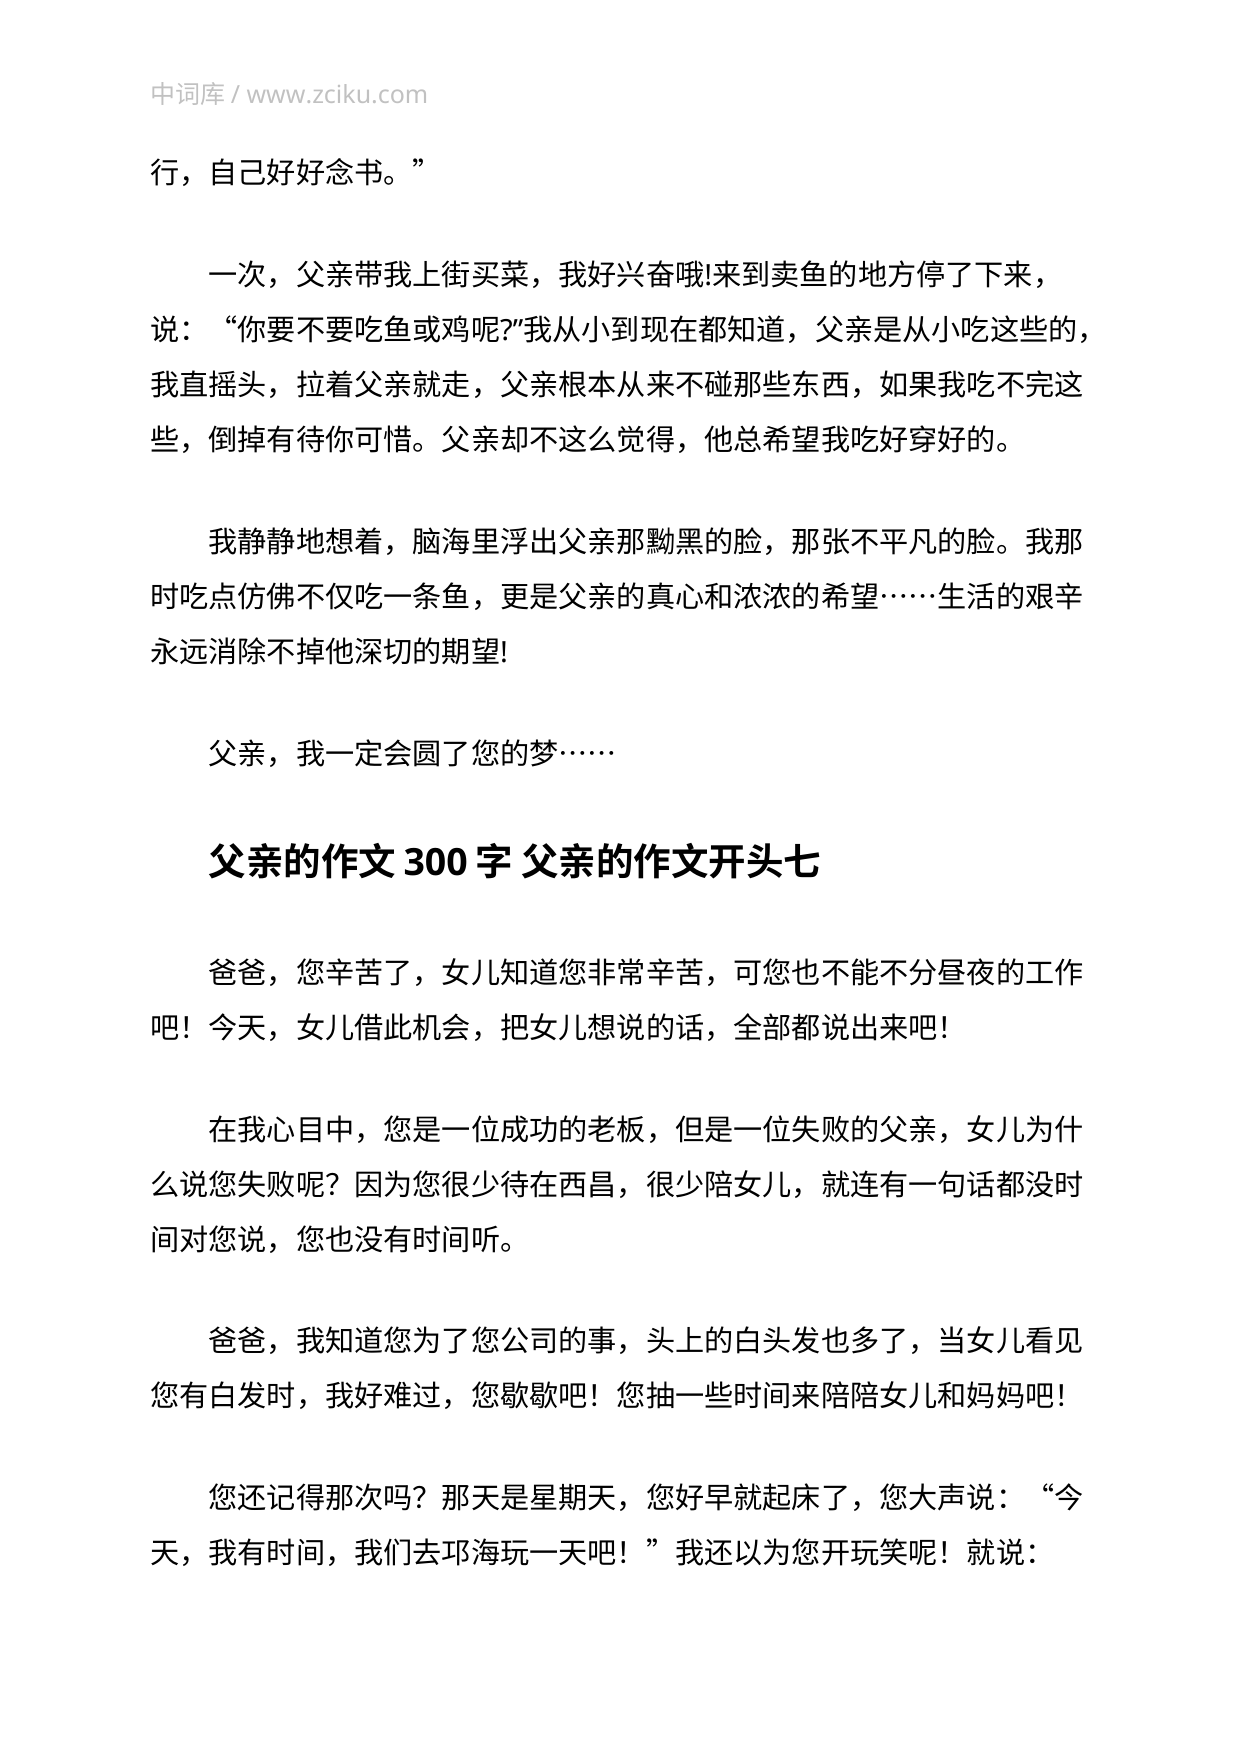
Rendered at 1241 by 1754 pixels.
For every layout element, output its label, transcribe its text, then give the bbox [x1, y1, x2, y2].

text 爸爸，我知道您为了您公司的事，头上的白头发也多了，当女儿看见您有白发时，我好难过，您歇歇吧！您抽一些时间来陪陪女儿和妈妈吧！ [150, 1318, 1090, 1415]
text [150, 150, 1090, 192]
text 在我心目中，您是一位成功的老板，但是一位失败的父亲，女儿为什么说您失败呢？因为您很少待在西昌，很少陪女儿，就连有一句话都没时间对您说，您也没有时间听。 [150, 1106, 1090, 1258]
text 父亲，我一定会圆了您的梦…… [150, 730, 1090, 772]
text 我静静地想着，脑海里浮出父亲那黝黑的脸，那张不平凡的脸。我那时吃点仿佛不仅吃一条鱼，更是父亲的真心和浓浓的希望……生活的艰辛永远消除不掉他深切的期望! [150, 518, 1090, 671]
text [150, 1474, 1090, 1572]
text 父亲的作文300字 父亲的作文开头七 [150, 832, 1090, 886]
text 爸爸，您辛苦了，女儿知道您非常辛苦，可您也不能不分昼夜的工作吧！今天，女儿借此机会，把女儿想说的话，全部都说出来吧！ [150, 949, 1090, 1047]
text 一次，父亲带我上街买菜，我好兴奋哦!来到卖鱼的地方停了下来，说：“你要不要吃鱼或鸡呢?”我从小到现在都知道，父亲是从小吃这些的，我直摇头，拉着父亲就走，父亲根本从来不碰那些东西，如果我吃不完这些，倒掉有待你可惜。父亲却不这么觉得，他总希望我吃好穿好的。 [150, 252, 1090, 459]
